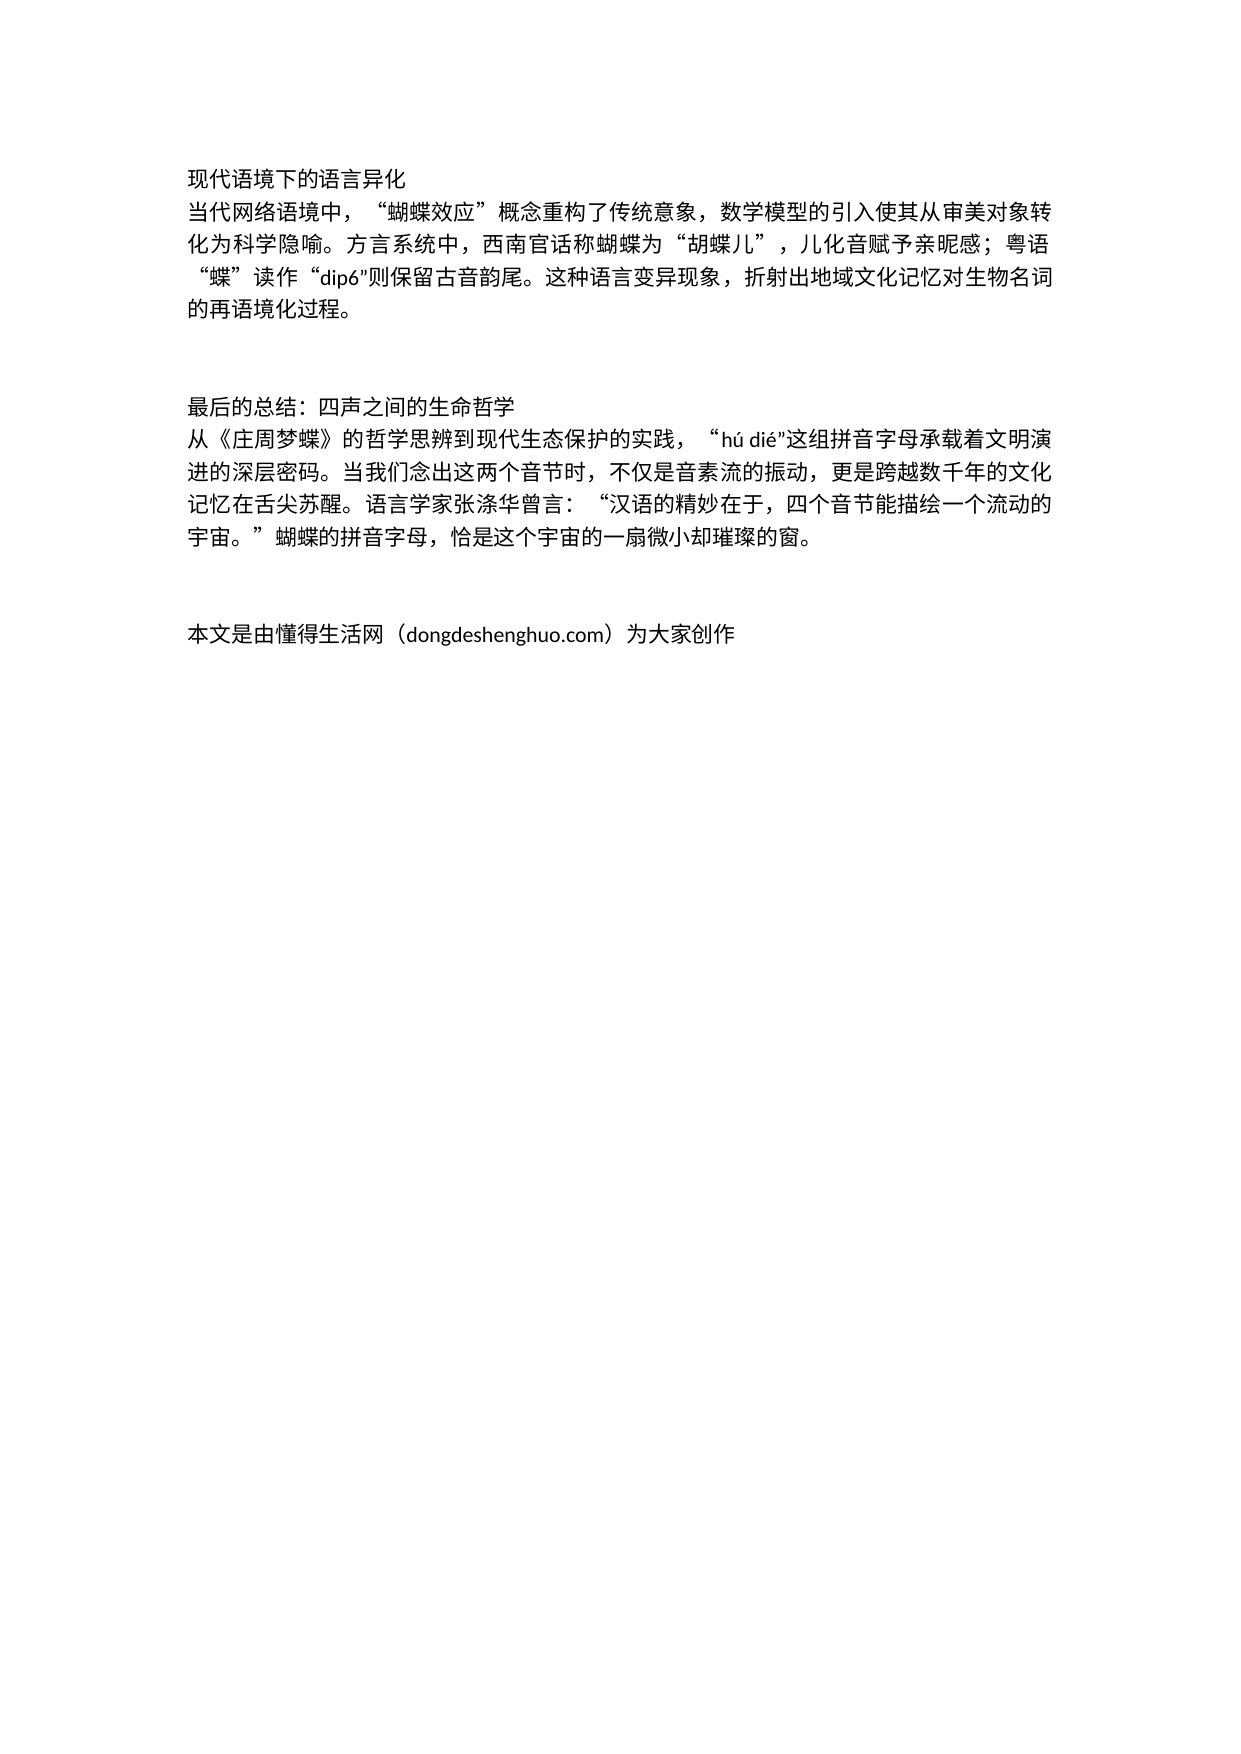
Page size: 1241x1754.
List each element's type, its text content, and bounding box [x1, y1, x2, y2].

text 现代语境下的语言异化 [187, 162, 1053, 194]
text 从《庄周梦蝶》的哲学思辨到现代生态保护的实践，“hú dié”这组拼音字母承载着文明演进的深层密码。当我们念出这两个音节时，不仅是音素流的振动，更是跨越数千年的文化记忆在舌尖苏醒。语言学家张涤华曾言：“汉语的精妙在于，四个音节能描绘一个流动的宇宙。”蝴蝶的拼音字母，恰是这个宇宙的一扇微小却璀璨的窗。 [187, 422, 1053, 552]
text 本文是由懂得生活网（dongdeshenghuo.com）为大家创作 [187, 617, 1053, 649]
text 最后的总结：四声之间的生命哲学 [187, 389, 1053, 422]
text 当代网络语境中，“蝴蝶效应”概念重构了传统意象，数学模型的引入使其从审美对象转化为科学隐喻。方言系统中，西南官话称蝴蝶为“胡蝶儿”，儿化音赋予亲昵感；粤语“蝶”读作“dip6”则保留古音韵尾。这种语言变异现象，折射出地域文化记忆对生物名词的再语境化过程。 [187, 194, 1053, 324]
